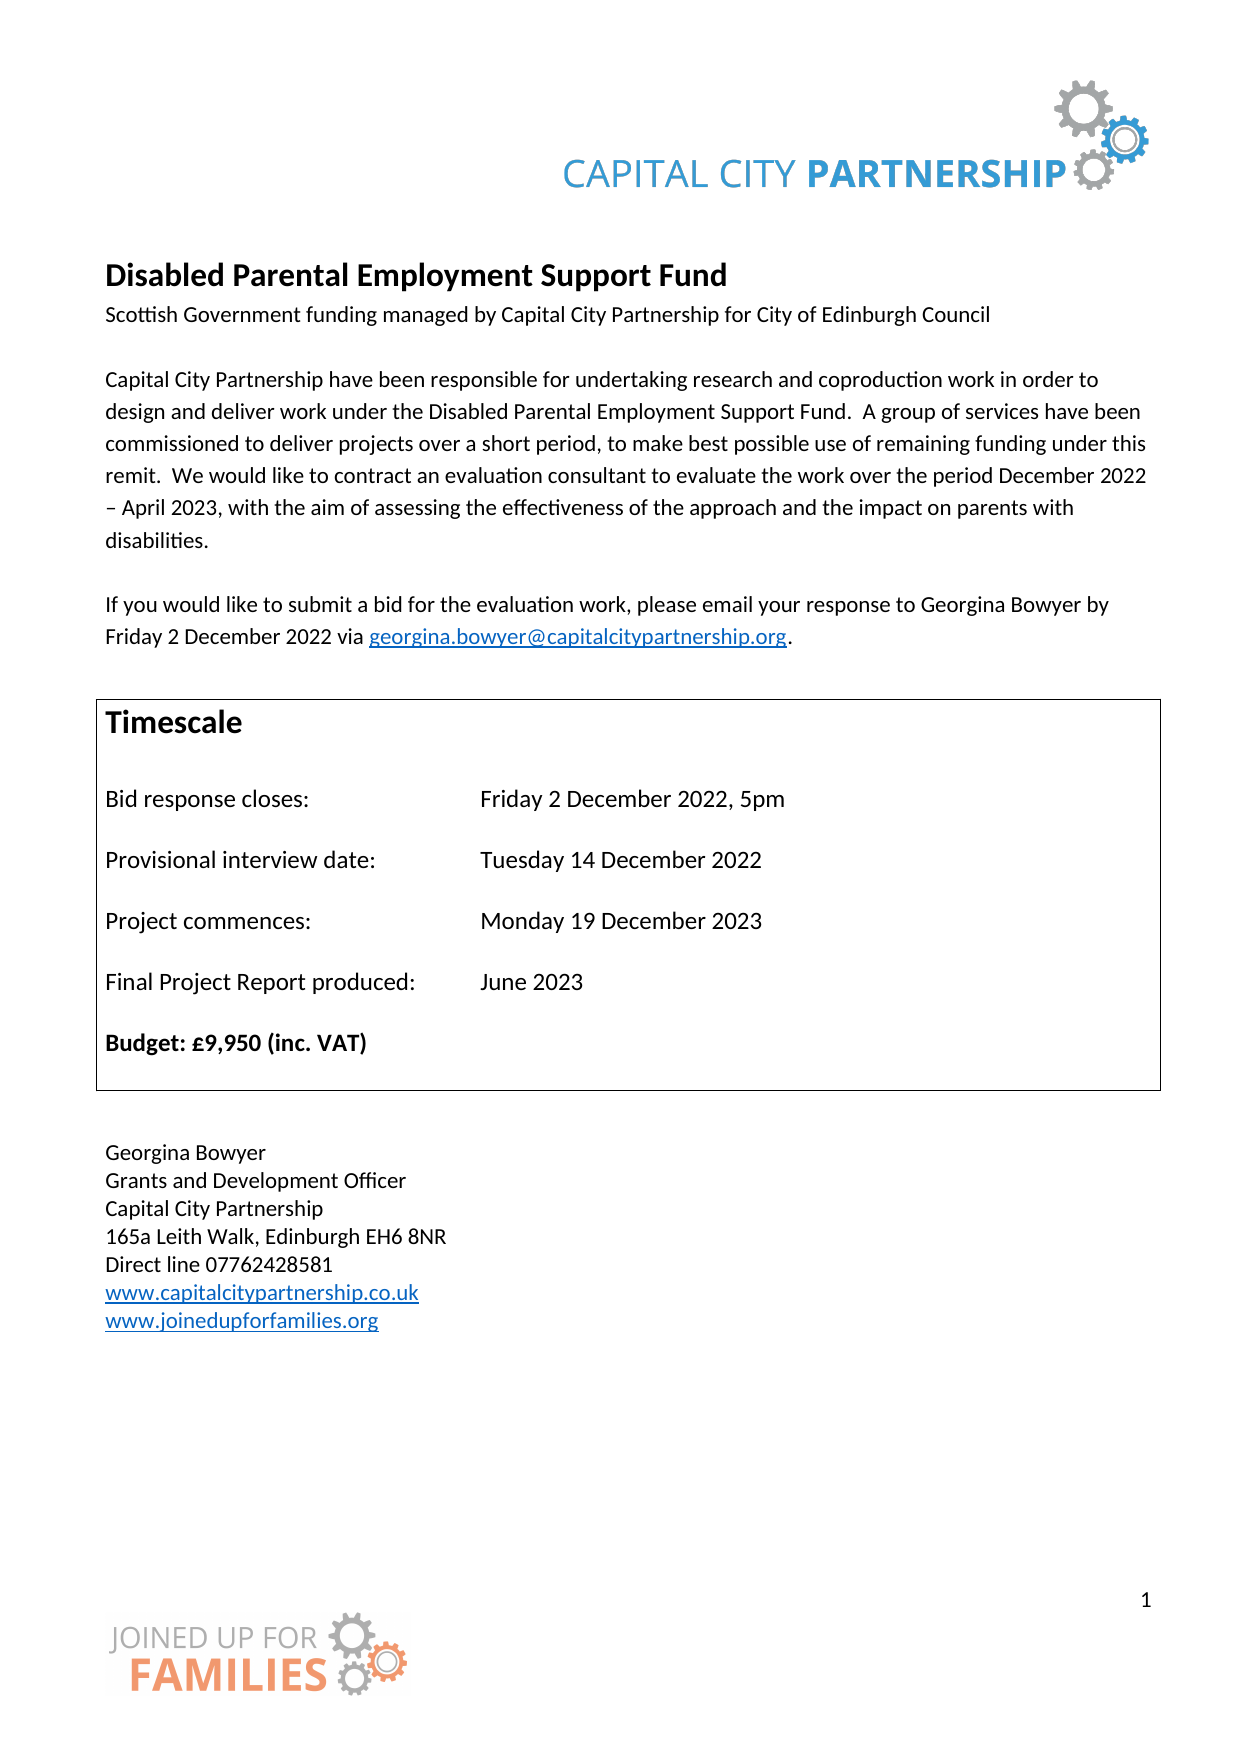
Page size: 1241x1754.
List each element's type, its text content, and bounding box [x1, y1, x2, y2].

text Budget: £9,950 (inc. VAT) [105, 1027, 1152, 1058]
text Capital City Partnership [105, 1194, 1152, 1222]
text 165a Leith Walk, Edinburgh EH6 8NR [105, 1222, 1152, 1250]
text Capital City Partnership have been responsible for undertaking research and coproduction work in order to design and deliver work under the Disabled Parental Employment Support Fund. A group of services have been commissioned to deliver projects over a short period, to make best possible use of remaining funding under this remit. We would like to contract an evaluation consultant to evaluate the work over the period December 2022 – April 2023, with the aim of assessing the effectiveness of the approach and the impact on parents with disabilities. [105, 365, 1152, 554]
picture [561, 73, 1152, 197]
text www.capitalcitypartnership.co.uk [105, 1278, 1152, 1306]
text Scottish Government funding managed by Capital City Partnership for City of Edinburgh Council [105, 300, 1152, 328]
text Direct line 07762428581 [105, 1250, 1152, 1278]
text Bid response closes: Friday 2 December 2022, 5pm [105, 783, 1152, 813]
text Grants and Development Officer [105, 1166, 1152, 1194]
picture [105, 1612, 411, 1696]
text Disabled Parental Employment Support Fund [105, 254, 1152, 294]
text Provisional interview date: Tuesday 14 December 2022 [105, 844, 1152, 874]
text Final Project Report produced: June 2023 [105, 966, 1152, 997]
text Timescale [97, 700, 1160, 742]
text If you would like to submit a bid for the evaluation work, please email your response to Georgina Bowyer by Friday 2 December 2022 via georgina.bowyer@capitalcitypartnership.org. [105, 590, 1152, 650]
text www.joinedupforfamilies.org [105, 1306, 1152, 1334]
text Georgina Bowyer [105, 1138, 1152, 1166]
text Project commences: Monday 19 December 2023 [105, 905, 1152, 936]
